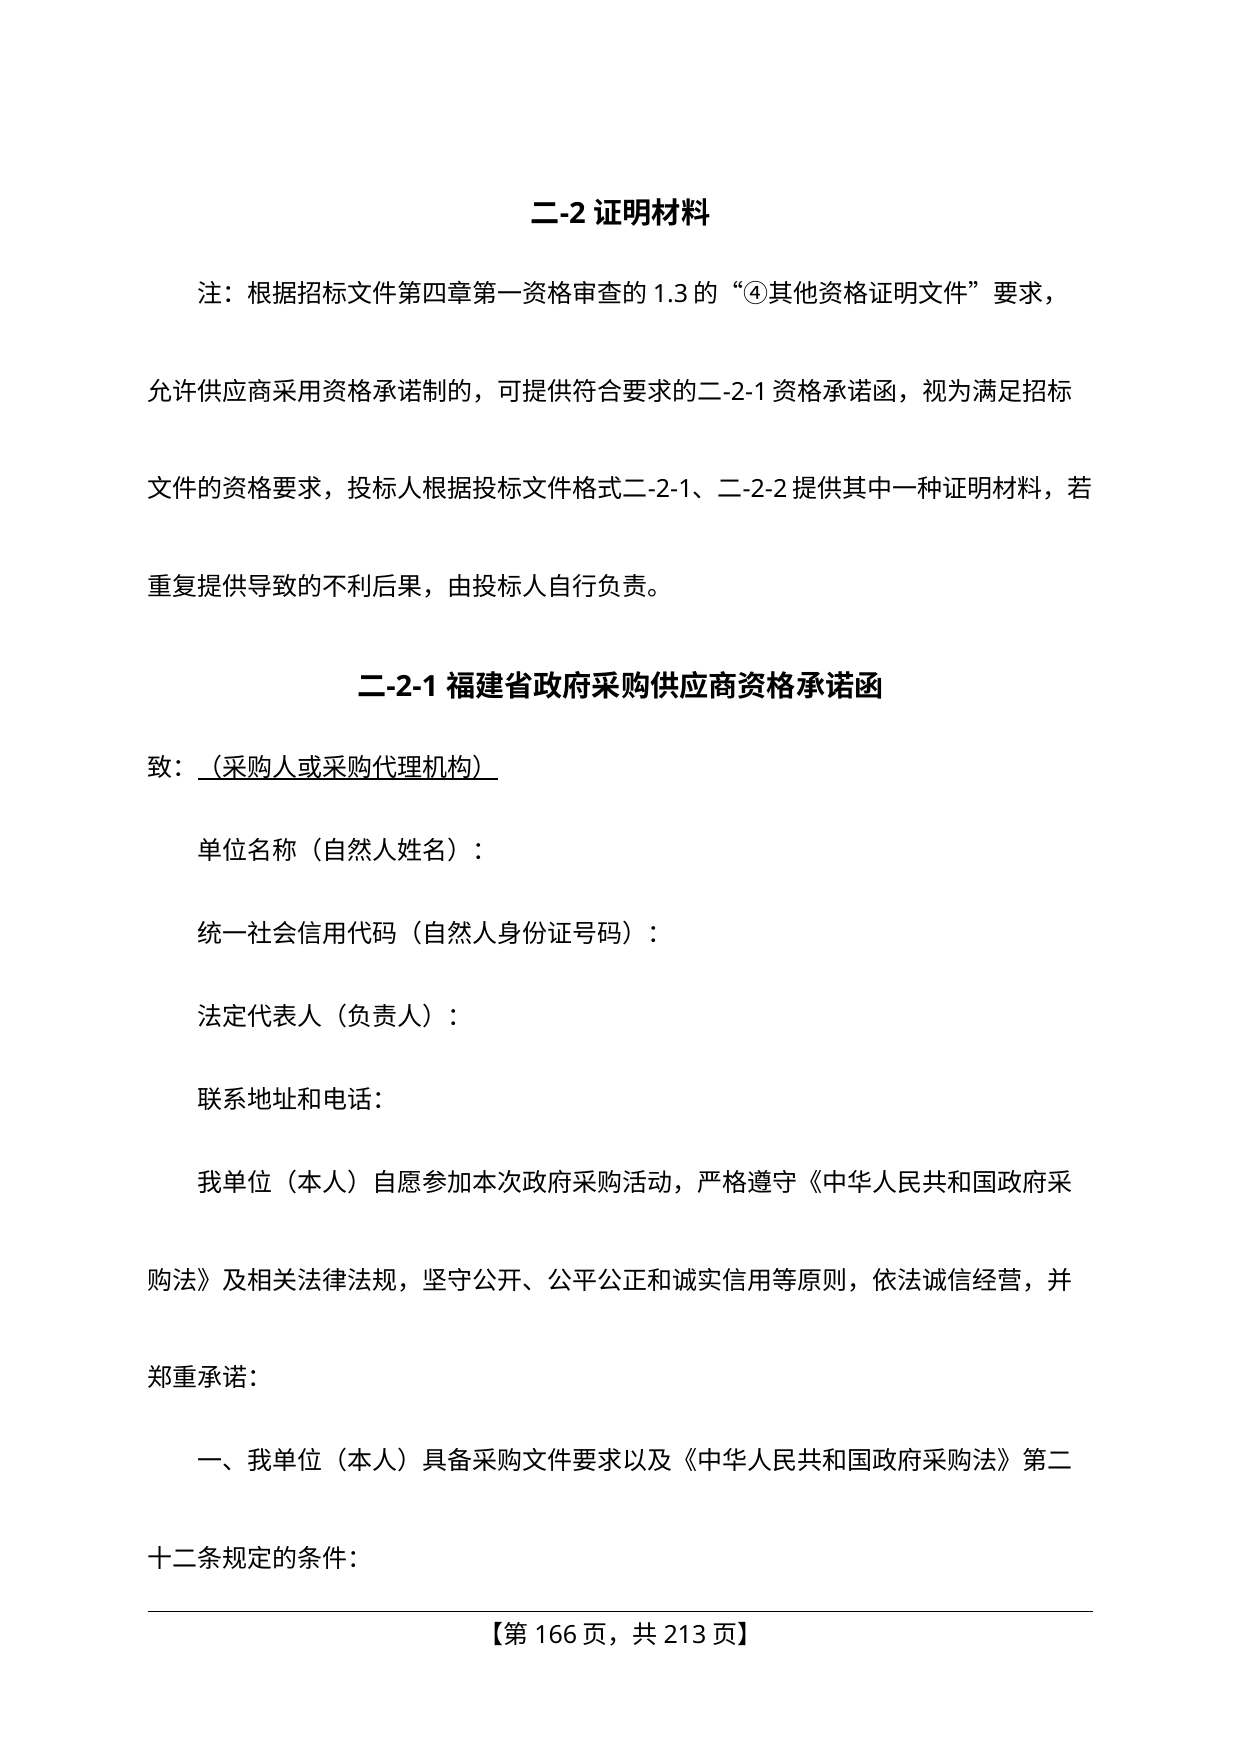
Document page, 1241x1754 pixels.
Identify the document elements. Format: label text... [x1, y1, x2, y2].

text 注：根据招标文件第四章第一资格审查的1.3的“④其他资格证明文件”要求，允许供应商采用资格承诺制的，可提供符合要求的二-2-1资格承诺函，视为满足招标文件的资格要求，投标人根据投标文件格式二-2-1、二-2-2提供其中一种证明材料，若重复提供导致的不利后果，由投标人自行负责。 [148, 259, 1092, 617]
text 二-2 证明材料 [148, 178, 1092, 243]
text 二-2-1 福建省政府采购供应商资格承诺函 [148, 651, 1092, 716]
text 我单位（本人）自愿参加本次政府采购活动，严格遵守《中华人民共和国政府采购法》及相关法律法规，坚守公开、公平公正和诚实信用等原则，依法诚信经营，并郑重承诺： [148, 1148, 1092, 1408]
text 联系地址和电话： [148, 1065, 1092, 1130]
text 致：（采购人或采购代理机构） [148, 733, 1092, 798]
text 统一社会信用代码（自然人身份证号码）： [148, 899, 1092, 964]
text 单位名称（自然人姓名）： [148, 816, 1092, 881]
text 法定代表人（负责人）： [148, 982, 1092, 1047]
text 一、我单位（本人）具备采购文件要求以及《中华人民共和国政府采购法》第二十二条规定的条件： [148, 1426, 1092, 1589]
